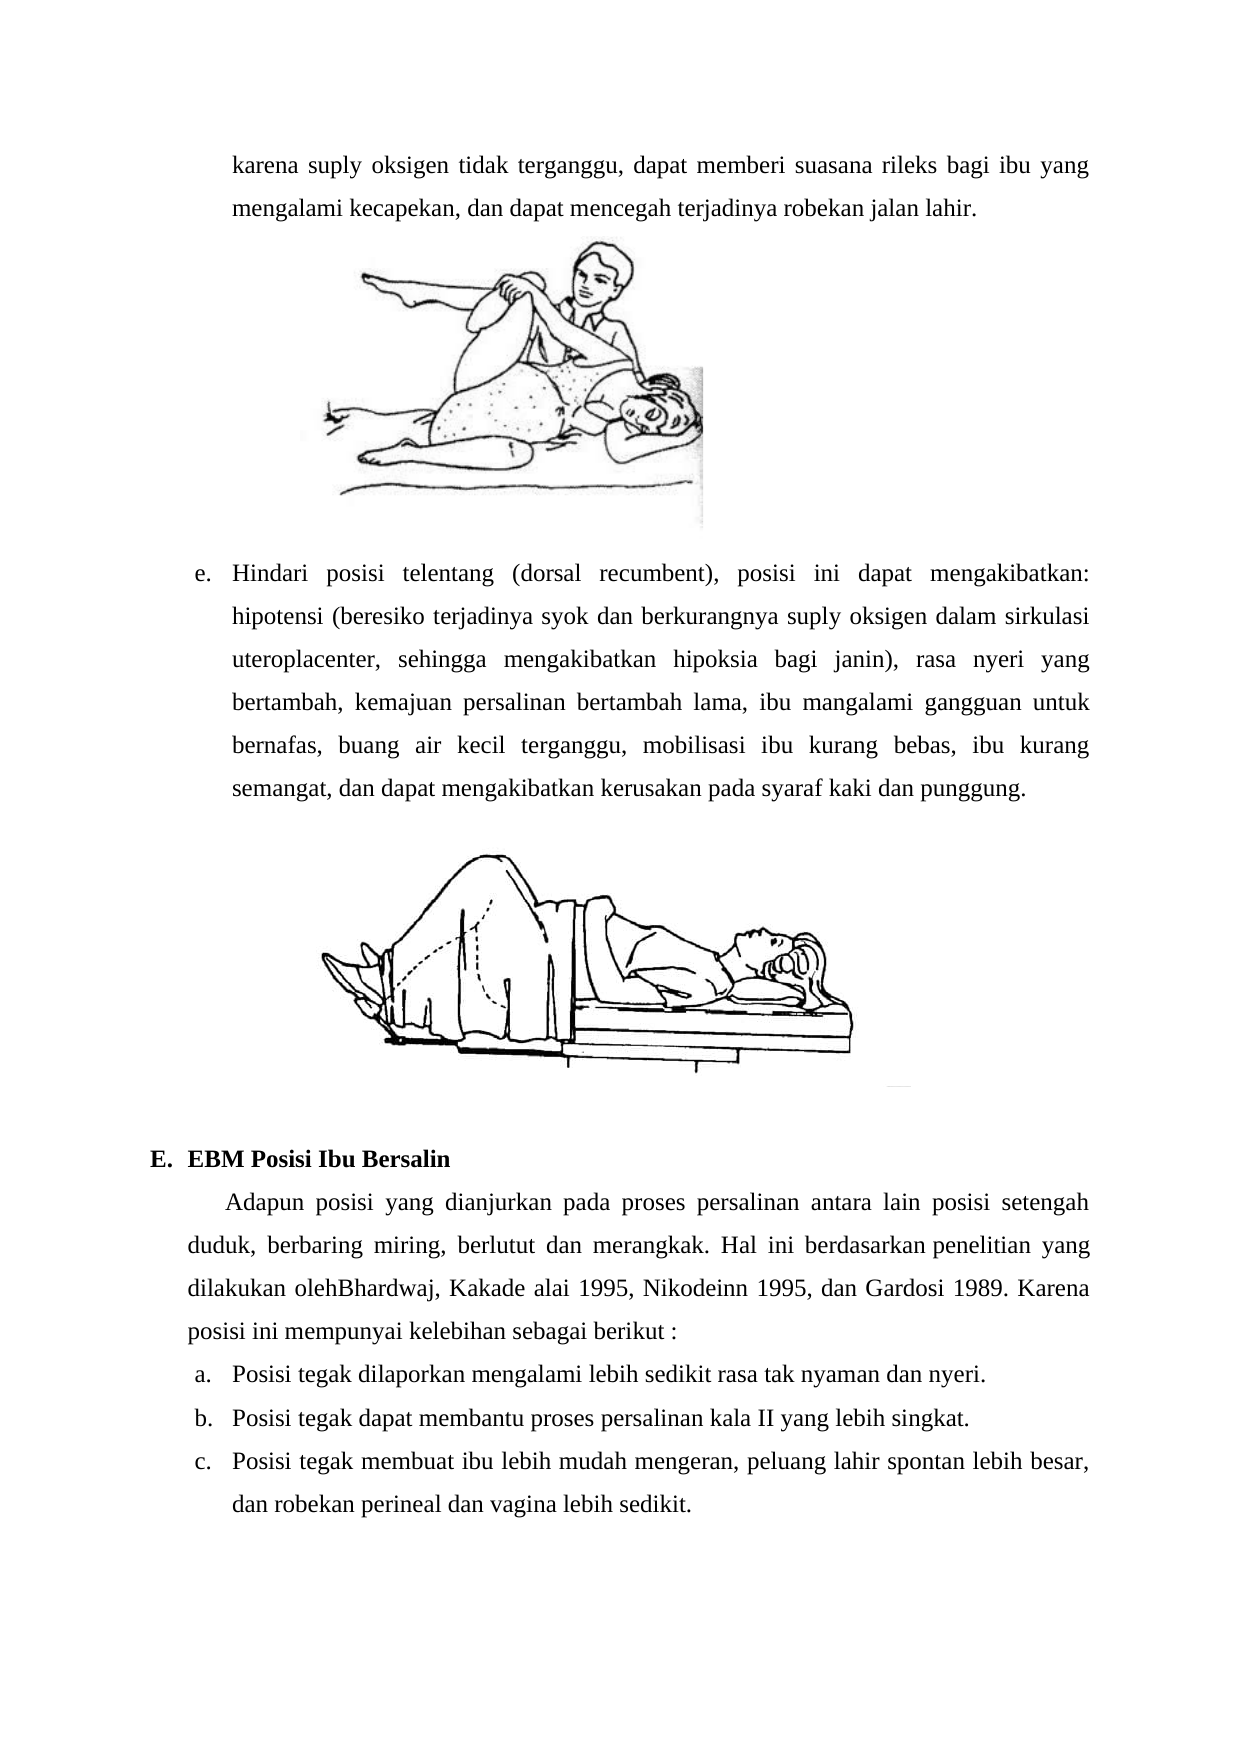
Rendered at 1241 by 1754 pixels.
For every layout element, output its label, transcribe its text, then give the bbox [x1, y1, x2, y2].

picture [300, 816, 911, 1087]
list EBM Posisi Ibu Bersalin [150, 1144, 1090, 1173]
list Hindari posisi telentang (dorsal recumbent), posisi ini dapat mengakibatkan: hipotensi (beresiko terjadinya syok dan berkurangnya suply oksigen dalam sirkulasi uteroplacenter, sehingga mengakibatkan hipoksia bagi janin), rasa nyeri yang bertambah, kemajuan persalinan bertambah lama, ibu mangalami gangguan untuk bernafas, buang air kecil terganggu, mobilisasi ibu kurang bebas, ibu kurang semangat, dan dapat mengakibatkan kerusakan pada syaraf kaki dan punggung. [194, 558, 1090, 802]
picture [300, 236, 704, 544]
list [194, 150, 1090, 222]
list Posisi tegak dilaporkan mengalami lebih sedikit rasa tak nyaman dan nyeri. [194, 1359, 1090, 1388]
list Posisi tegak dapat membantu proses persalinan kala II yang lebih singkat. [194, 1403, 1090, 1431]
list Adapun posisi yang dianjurkan pada proses persalinan antara lain posisi setengah duduk, berbaring miring, berlutut dan merangkak. Hal ini berdasarkan penelitian yang dilakukan olehBhardwaj, Kakade alai 1995, Nikodeinn 1995, dan Gardosi 1989. Karena posisi ini mempunyai kelebihan sebagai berikut : [187, 1187, 1090, 1345]
list Posisi tegak membuat ibu lebih mudah mengeran, peluang lahir spontan lebih besar, dan robekan perineal dan vagina lebih sedikit. [194, 1446, 1090, 1518]
